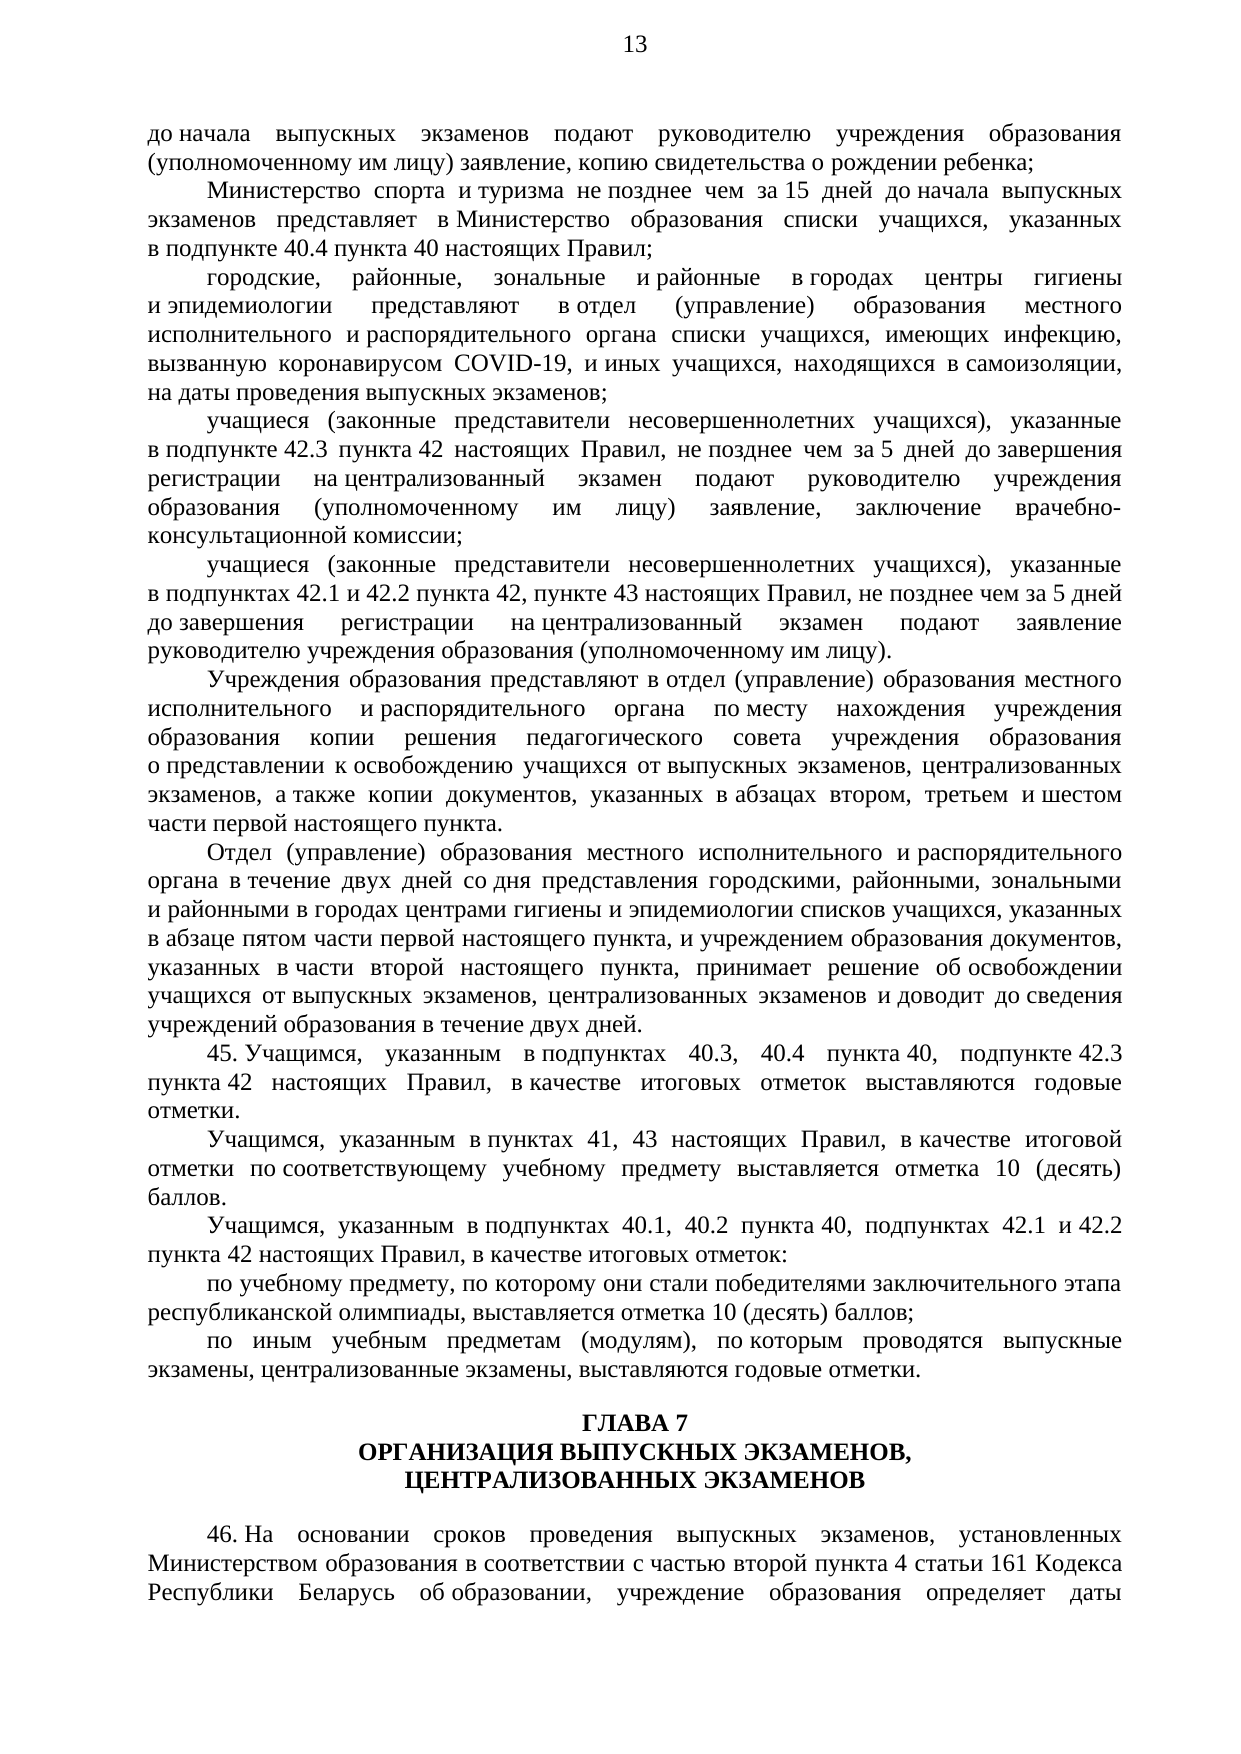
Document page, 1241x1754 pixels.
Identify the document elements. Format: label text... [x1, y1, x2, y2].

text 45. Учащимся, указанным в подпунктах 40.3, 40.4 пункта 40, подпункте 42.3 пункта 42 настоящих Правил, в качестве итоговых отметок выставляются годовые отметки. [147, 1038, 1122, 1124]
text городские, районные, зональные и районные в городах центры гигиены и эпидемиологии представляют в отдел (управление) образования местного исполнительного и распорядительного органа списки учащихся, имеющих инфекцию, вызванную коронавирусом COVID-19, и иных учащихся, находящихся в самоизоляции, на даты проведения выпускных экзаменов; [147, 262, 1122, 406]
text Учащимся, указанным в пунктах 41, 43 настоящих Правил, в качестве итоговой отметки по соответствующему учебному предмету выставляется отметка 10 (десять) баллов. [147, 1124, 1122, 1211]
text по учебному предмету, по которому они стали победителями заключительного этапа республиканской олимпиады, выставляется отметка 10 (десять) баллов; [147, 1268, 1122, 1326]
text учащиеся (законные представители несовершеннолетних учащихся), указанные в подпункте 42.3 пункта 42 настоящих Правил, не позднее чем за 5 дней до завершения регистрации на централизованный экзамен подают руководителю учреждения образования (уполномоченному им лицу) заявление, заключение врачебно-консультационной комиссии; [147, 406, 1122, 549]
text Учреждения образования представляют в отдел (управление) образования местного исполнительного и распорядительного органа по месту нахождения учреждения образования копии решения педагогического совета учреждения образования о представлении к освобождению учащихся от выпускных экзаменов, централизованных экзаменов, а также копии документов, указанных в абзацах втором, третьем и шестом части первой настоящего пункта. [147, 664, 1122, 837]
text Учащимся, указанным в подпунктах 40.1, 40.2 пункта 40, подпунктах 42.1 и 42.2 пункта 42 настоящих Правил, в качестве итоговых отметок: [147, 1211, 1122, 1268]
text ГЛАВА 7 ОРГАНИЗАЦИЯ ВЫПУСКНЫХ ЭКЗАМЕНОВ, ЦЕНТРАЛИЗОВАННЫХ ЭКЗАМЕНОВ [147, 1408, 1122, 1494]
text Министерство спорта и туризма не позднее чем за 15 дней до начала выпускных экзаменов представляет в Министерство образования списки учащихся, указанных в подпункте 40.4 пункта 40 настоящих Правил; [147, 176, 1122, 262]
text по иным учебным предметам (модулям), по которым проводятся выпускные экзамены, централизованные экзамены, выставляются годовые отметки. [147, 1326, 1122, 1383]
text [147, 1519, 1122, 1606]
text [147, 118, 1122, 176]
text Отдел (управление) образования местного исполнительного и распорядительного органа в течение двух дней со дня представления городскими, районными, зональными и районными в городах центрами гигиены и эпидемиологии списков учащихся, указанных в абзаце пятом части первой настоящего пункта, и учреждением образования документов, указанных в части второй настоящего пункта, принимает решение об освобождении учащихся от выпускных экзаменов, централизованных экзаменов и доводит до сведения учреждений образования в течение двух дней. [147, 837, 1122, 1038]
text учащиеся (законные представители несовершеннолетних учащихся), указанные в подпунктах 42.1 и 42.2 пункта 42, пункте 43 настоящих Правил, не позднее чем за 5 дней до завершения регистрации на централизованный экзамен подают заявление руководителю учреждения образования (уполномоченному им лицу). [147, 549, 1122, 664]
